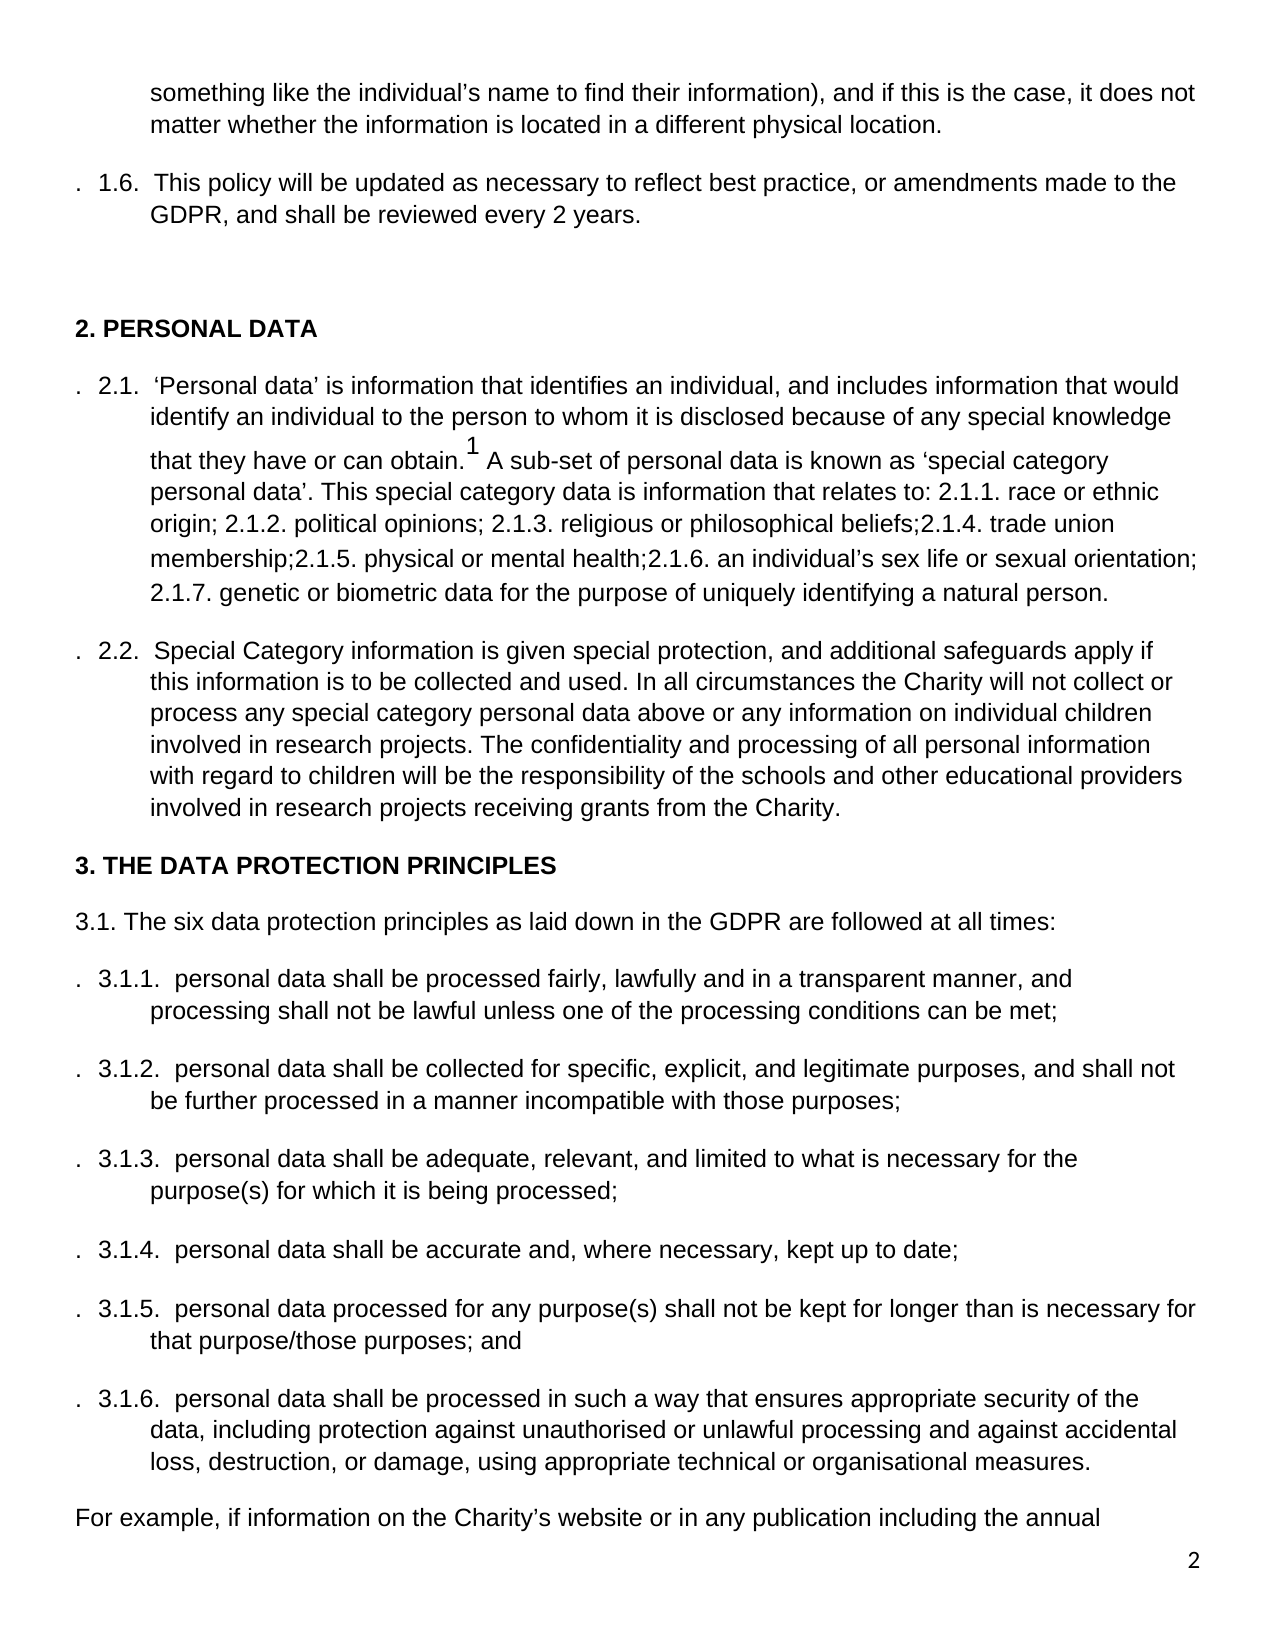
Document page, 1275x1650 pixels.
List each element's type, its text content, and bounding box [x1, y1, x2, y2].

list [75, 75, 1200, 140]
list 3.1.4. personal data shall be accurate and, where necessary, kept up to date; [75, 1232, 1200, 1266]
list 3.1.2. personal data shall be collected for specific, explicit, and legitimate purposes, and shall not be further processed in a manner incompatible with those purposes; [75, 1051, 1200, 1117]
list 2.1. ‘Personal data’ is information that identifies an individual, and includes information that would identify an individual to the person to whom it is disclosed because of any special knowledge that they have or can obtain.1 A sub-set of personal data is known as ‘special category personal data’. This special category data is information that relates to: 2.1.1. race or ethnic origin; 2.1.2. political opinions; 2.1.3. religious or philosophical beliefs; 2.1.4. trade union membership; 2.1.5. physical or mental health; 2.1.6. an individual’s sex life or sexual orientation; 2.1.7. genetic or biometric data for the purpose of uniquely identifying a natural person. [75, 368, 1200, 608]
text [75, 1503, 1200, 1532]
text 2. PERSONAL DATA [75, 312, 1200, 343]
text 3.1. The six data protection principles as laid down in the GDPR are followed at all times: [75, 905, 1200, 936]
list 3.1.6. personal data shall be processed in such a way that ensures appropriate security of the data, including protection against unauthorised or unlawful processing and against accidental loss, destruction, or damage, using appropriate technical or organisational measures. [75, 1381, 1200, 1478]
list 1.6. This policy will be updated as necessary to reflect best practice, or amendments made to the GDPR, and shall be reviewed every 2 years. [75, 165, 1200, 231]
list 3.1.5. personal data processed for any purpose(s) shall not be kept for longer than is necessary for that purpose/those purposes; and [75, 1291, 1200, 1356]
list 2.2. Special Category information is given special protection, and additional safeguards apply if this information is to be collected and used. In all circumstances the Charity will not collect or process any special category personal data above or any information on individual children involved in research projects. The confidentiality and processing of all personal information with regard to children will be the responsibility of the schools and other educational providers involved in research projects receiving grants from the Charity. [75, 633, 1200, 824]
list 3.1.1. personal data shall be processed fairly, lawfully and in a transparent manner, and processing shall not be lawful unless one of the processing conditions can be met; [75, 961, 1200, 1026]
list 3.1.3. personal data shall be adequate, relevant, and limited to what is necessary for the purpose(s) for which it is being processed; [75, 1142, 1200, 1207]
text 3. THE DATA PROTECTION PRINCIPLES [75, 849, 1200, 880]
